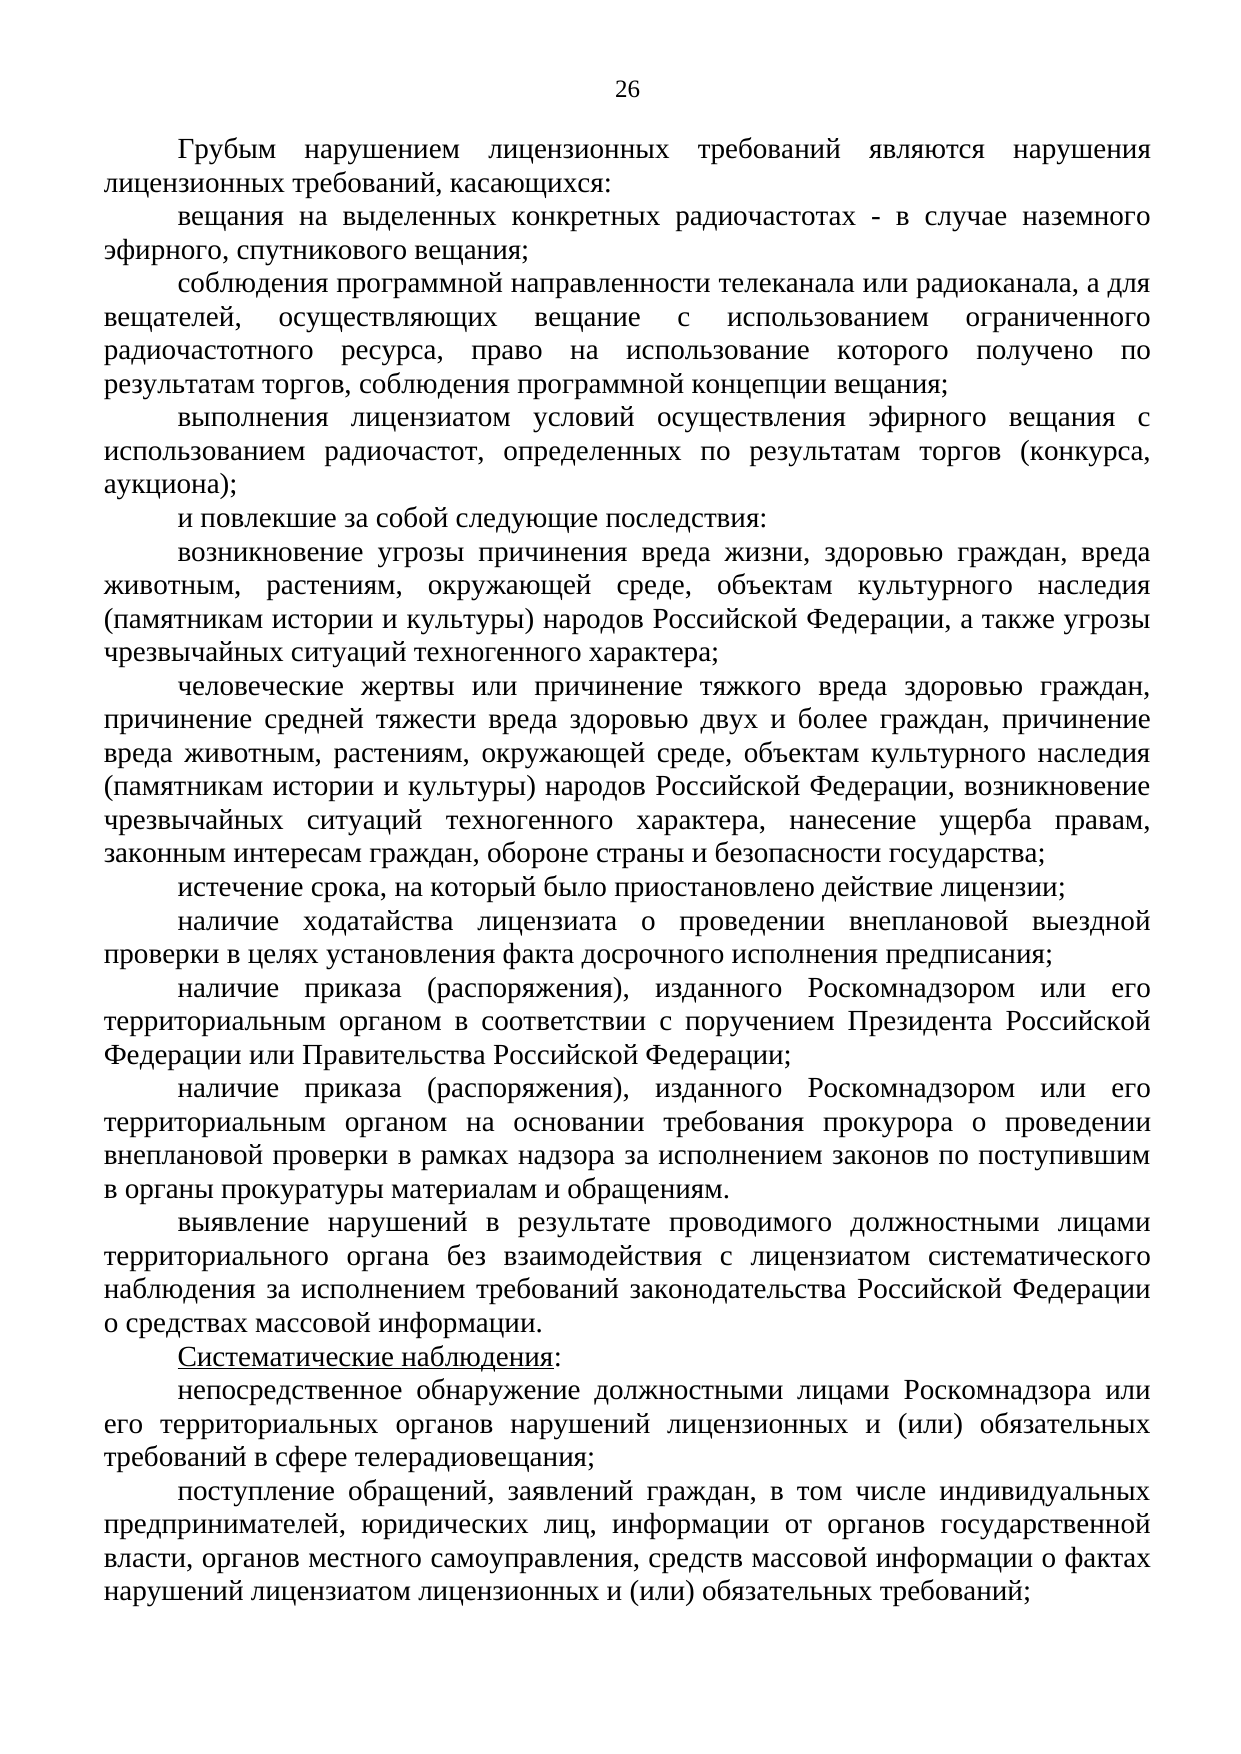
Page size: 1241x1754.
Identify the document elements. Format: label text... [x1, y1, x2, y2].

text выявление нарушений в результате проводимого должностными лицами территориального органа без взаимодействия с лицензиатом систематического наблюдения за исполнением требований законодательства Российской Федерации о средствах массовой информации. [103, 1204, 1152, 1339]
text и повлекшие за собой следующие последствия: [103, 500, 1152, 534]
text возникновение угрозы причинения вреда жизни, здоровью граждан, вреда животным, растениям, окружающей среде, объектам культурного наследия (памятникам истории и культуры) народов Российской Федерации, а также угрозы чрезвычайных ситуаций техногенного характера; [103, 534, 1152, 668]
text человеческие жертвы или причинение тяжкого вреда здоровью граждан, причинение средней тяжести вреда здоровью двух и более граждан, причинение вреда животным, растениям, окружающей среде, объектам культурного наследия (памятникам истории и культуры) народов Российской Федерации, возникновение чрезвычайных ситуаций техногенного характера, нанесение ущерба правам, законным интересам граждан, обороне страны и безопасности государства; [103, 668, 1152, 869]
text поступление обращений, заявлений граждан, в том числе индивидуальных предпринимателей, юридических лиц, информации от органов государственной власти, органов местного самоуправления, средств массовой информации о фактах нарушений лицензиатом лицензионных и (или) обязательных требований; [103, 1473, 1152, 1607]
text истечение срока, на который было приостановлено действие лицензии; [103, 869, 1152, 903]
text наличие приказа (распоряжения), изданного Роскомнадзором или его территориальным органом в соответствии с поручением Президента Российской Федерации или Правительства Российской Федерации; [103, 970, 1152, 1070]
text выполнения лицензиатом условий осуществления эфирного вещания с использованием радиочастот, определенных по результатам торгов (конкурса, аукциона); [103, 399, 1152, 500]
text непосредственное обнаружение должностными лицами Роскомнадзора или его территориальных органов нарушений лицензионных и (или) обязательных требований в сфере телерадиовещания; [103, 1372, 1152, 1473]
text Систематические наблюдения: [103, 1339, 1152, 1372]
text наличие ходатайства лицензиата о проведении внеплановой выездной проверки в целях установления факта досрочного исполнения предписания; [103, 903, 1152, 970]
text вещания на выделенных конкретных радиочастотах - в случае наземного эфирного, спутникового вещания; [103, 198, 1152, 265]
text наличие приказа (распоряжения), изданного Роскомнадзором или его территориальным органом на основании требования прокурора о проведении внеплановой проверки в рамках надзора за исполнением законов по поступившим в органы прокуратуры материалам и обращениям. [103, 1070, 1152, 1204]
text Грубым нарушением лицензионных требований являются нарушения лицензионных требований, касающихся: [103, 131, 1152, 198]
text соблюдения программной направленности телеканала или радиоканала, а для вещателей, осуществляющих вещание с использованием ограниченного радиочастотного ресурса, право на использование которого получено по результатам торгов, соблюдения программной концепции вещания; [103, 265, 1152, 399]
